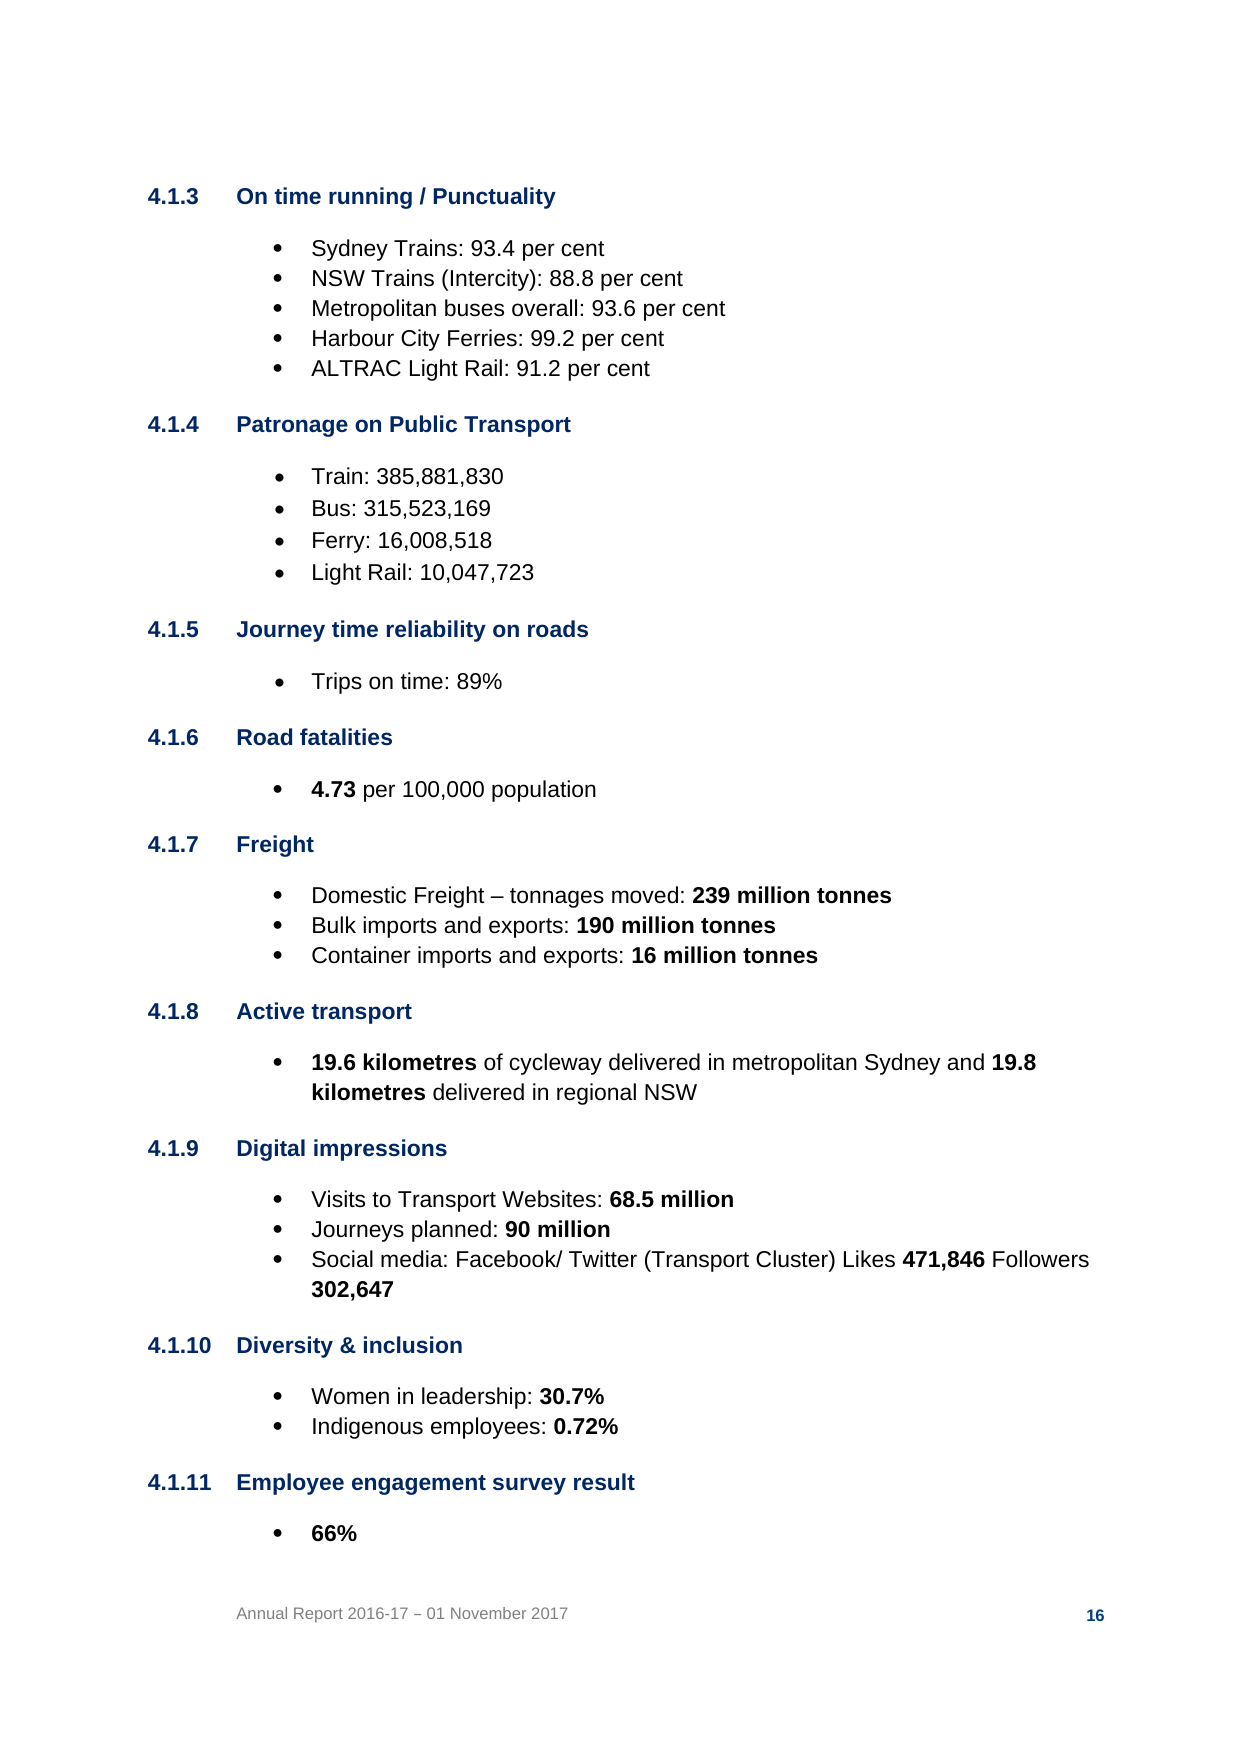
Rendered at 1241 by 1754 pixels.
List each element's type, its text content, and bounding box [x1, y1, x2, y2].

list 19.6 kilometres of cycleway delivered in metropolitan Sydney and 19.8 kilometres delivered in regional NSW [274, 1049, 1104, 1106]
list Visits to Transport Websites: 68.5 million [274, 1186, 1104, 1212]
list Social media: Facebook/ Twitter (Transport Cluster) Likes 471,846 Followers 302,647 [274, 1246, 1104, 1303]
subtitle Freight [148, 831, 1104, 857]
list Women in leadership: 30.7% [274, 1383, 1104, 1409]
subtitle Patronage on Public Transport [148, 411, 1104, 437]
subtitle Digital impressions [148, 1134, 1104, 1161]
list 4.73 per 100,000 population [274, 776, 1104, 802]
list Bulk imports and exports: 190 million tonnes [274, 912, 1104, 939]
list Metropolitan buses overall: 93.6 per cent [274, 295, 1104, 321]
list Light Rail: 10,047,723 [274, 558, 1104, 586]
list Container imports and exports: 16 million tonnes [274, 942, 1104, 969]
list ALTRAC Light Rail: 91.2 per cent [274, 355, 1104, 382]
list Train: 385,881,830 [274, 462, 1104, 490]
list Harbour City Ferries: 99.2 per cent [274, 325, 1104, 351]
list Trips on time: 89% [274, 667, 1104, 695]
list NSW Trains (Intercity): 88.8 per cent [274, 265, 1104, 291]
list Bus: 315,523,169 [274, 494, 1104, 522]
list Indigenous employees: 0.72% [274, 1413, 1104, 1439]
subtitle Journey time reliability on roads [148, 616, 1104, 642]
list Journeys planned: 90 million [274, 1216, 1104, 1242]
subtitle On time running / Punctuality [148, 183, 1104, 209]
list Domestic Freight – tonnages moved: 239 million tonnes [274, 882, 1104, 908]
list Sydney Trains: 93.4 per cent [274, 234, 1104, 261]
subtitle Active transport [148, 998, 1104, 1024]
subtitle Diversity & inclusion [148, 1332, 1104, 1358]
list Ferry: 16,008,518 [274, 526, 1104, 554]
subtitle Road fatalities [148, 724, 1104, 751]
list 66% [274, 1520, 1104, 1546]
subtitle Employee engagement survey result [148, 1468, 1104, 1495]
